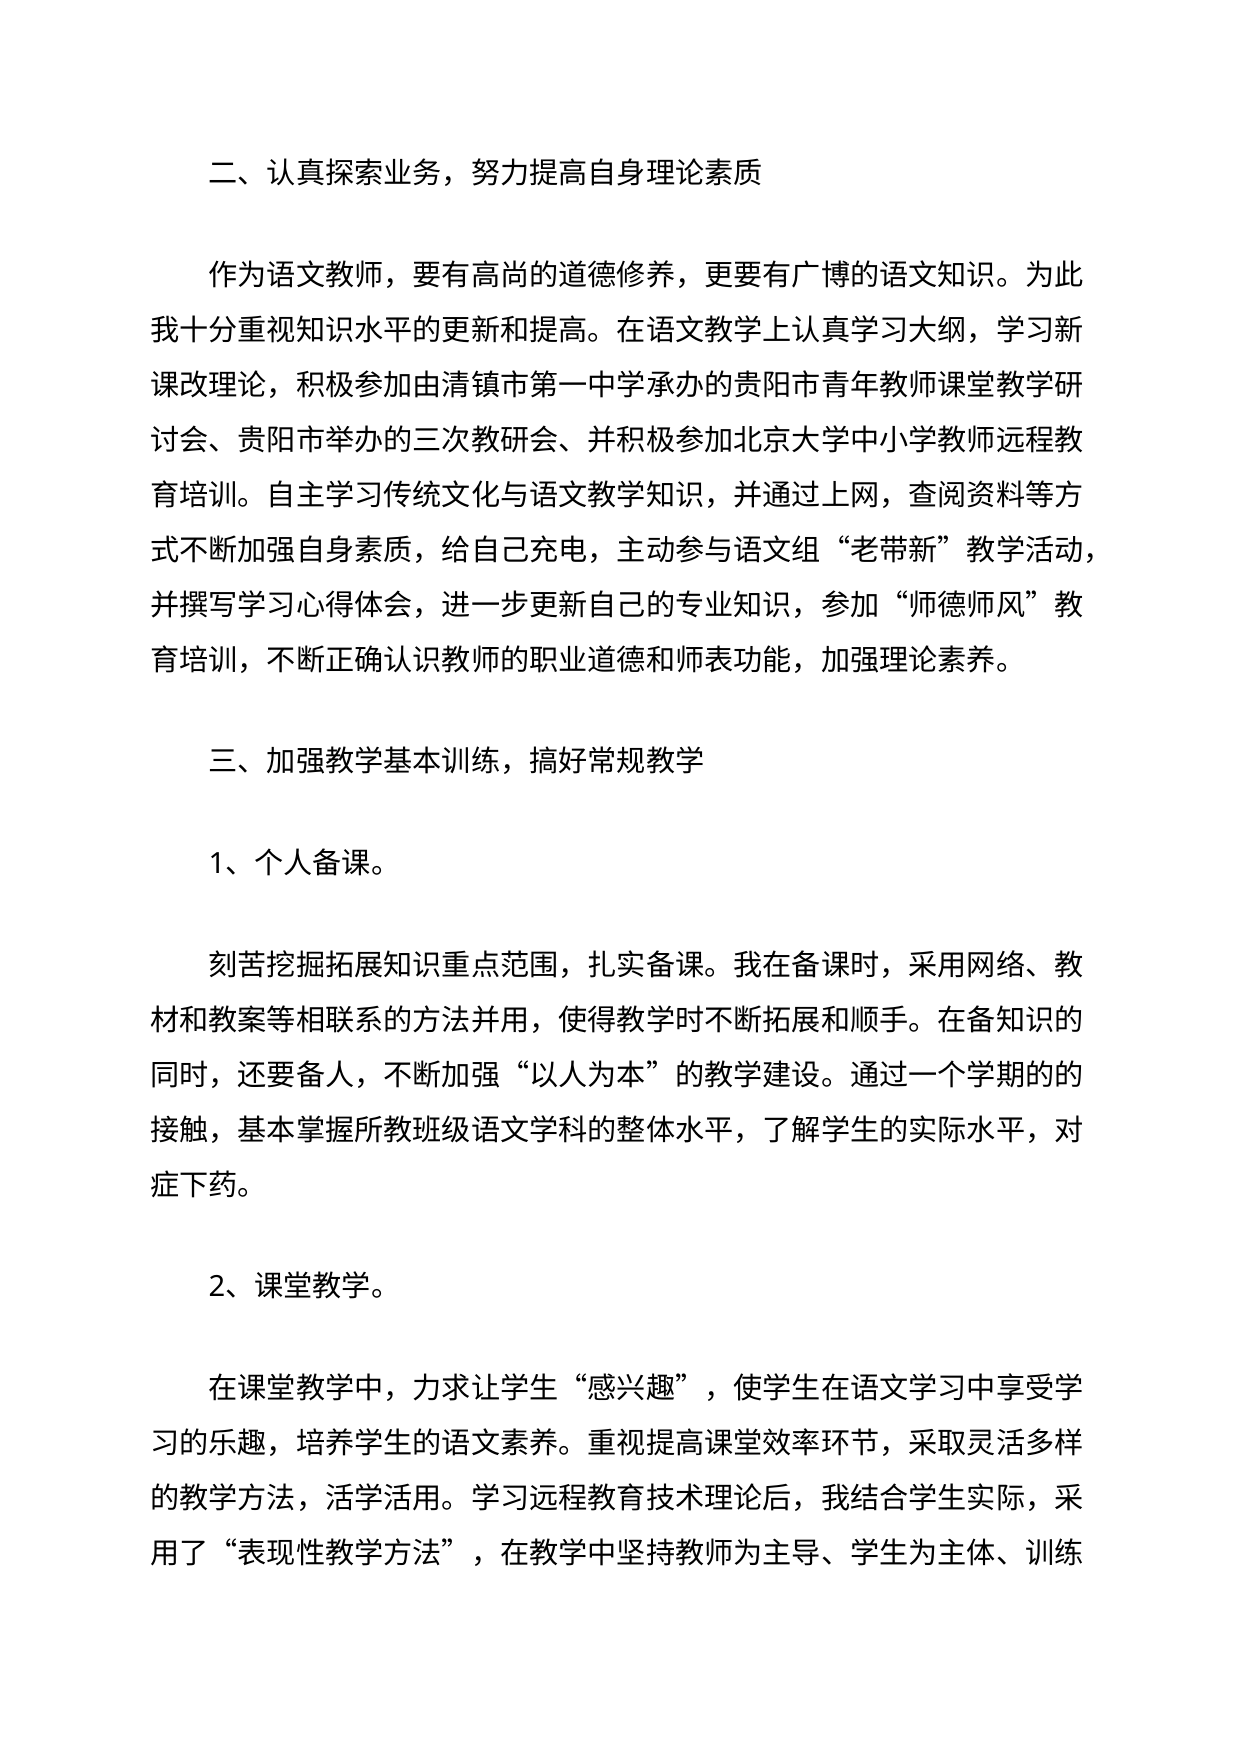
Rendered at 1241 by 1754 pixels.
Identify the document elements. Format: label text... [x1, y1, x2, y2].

text 三、加强教学基本训练，搞好常规教学 [150, 738, 1090, 780]
text 1、个人备课。 [150, 839, 1090, 882]
text 2、课堂教学。 [150, 1263, 1090, 1305]
text 作为语文教师，要有高尚的道德修养，更要有广博的语文知识。为此我十分重视知识水平的更新和提高。在语文教学上认真学习大纲，学习新课改理论，积极参加由清镇市第一中学承办的贵阳市青年教师课堂教学研讨会、贵阳市举办的三次教研会、并积极参加北京大学中小学教师远程教育培训。自主学习传统文化与语文教学知识，并通过上网，查阅资料等方式不断加强自身素质，给自己充电，主动参与语文组“老带新”教学活动，并撰写学习心得体会，进一步更新自己的专业知识，参加“师德师风”教育培训，不断正确认识教师的职业道德和师表功能，加强理论素养。 [150, 252, 1090, 678]
text 刻苦挖掘拓展知识重点范围，扎实备课。我在备课时，采用网络、教材和教案等相联系的方法并用，使得教学时不断拓展和顺手。在备知识的同时，还要备人，不断加强“以人为本”的教学建设。通过一个学期的的接触，基本掌握所教班级语文学科的整体水平，了解学生的实际水平，对症下药。 [150, 942, 1090, 1203]
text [150, 1365, 1090, 1572]
text 二、认真探索业务，努力提高自身理论素质 [150, 150, 1090, 192]
